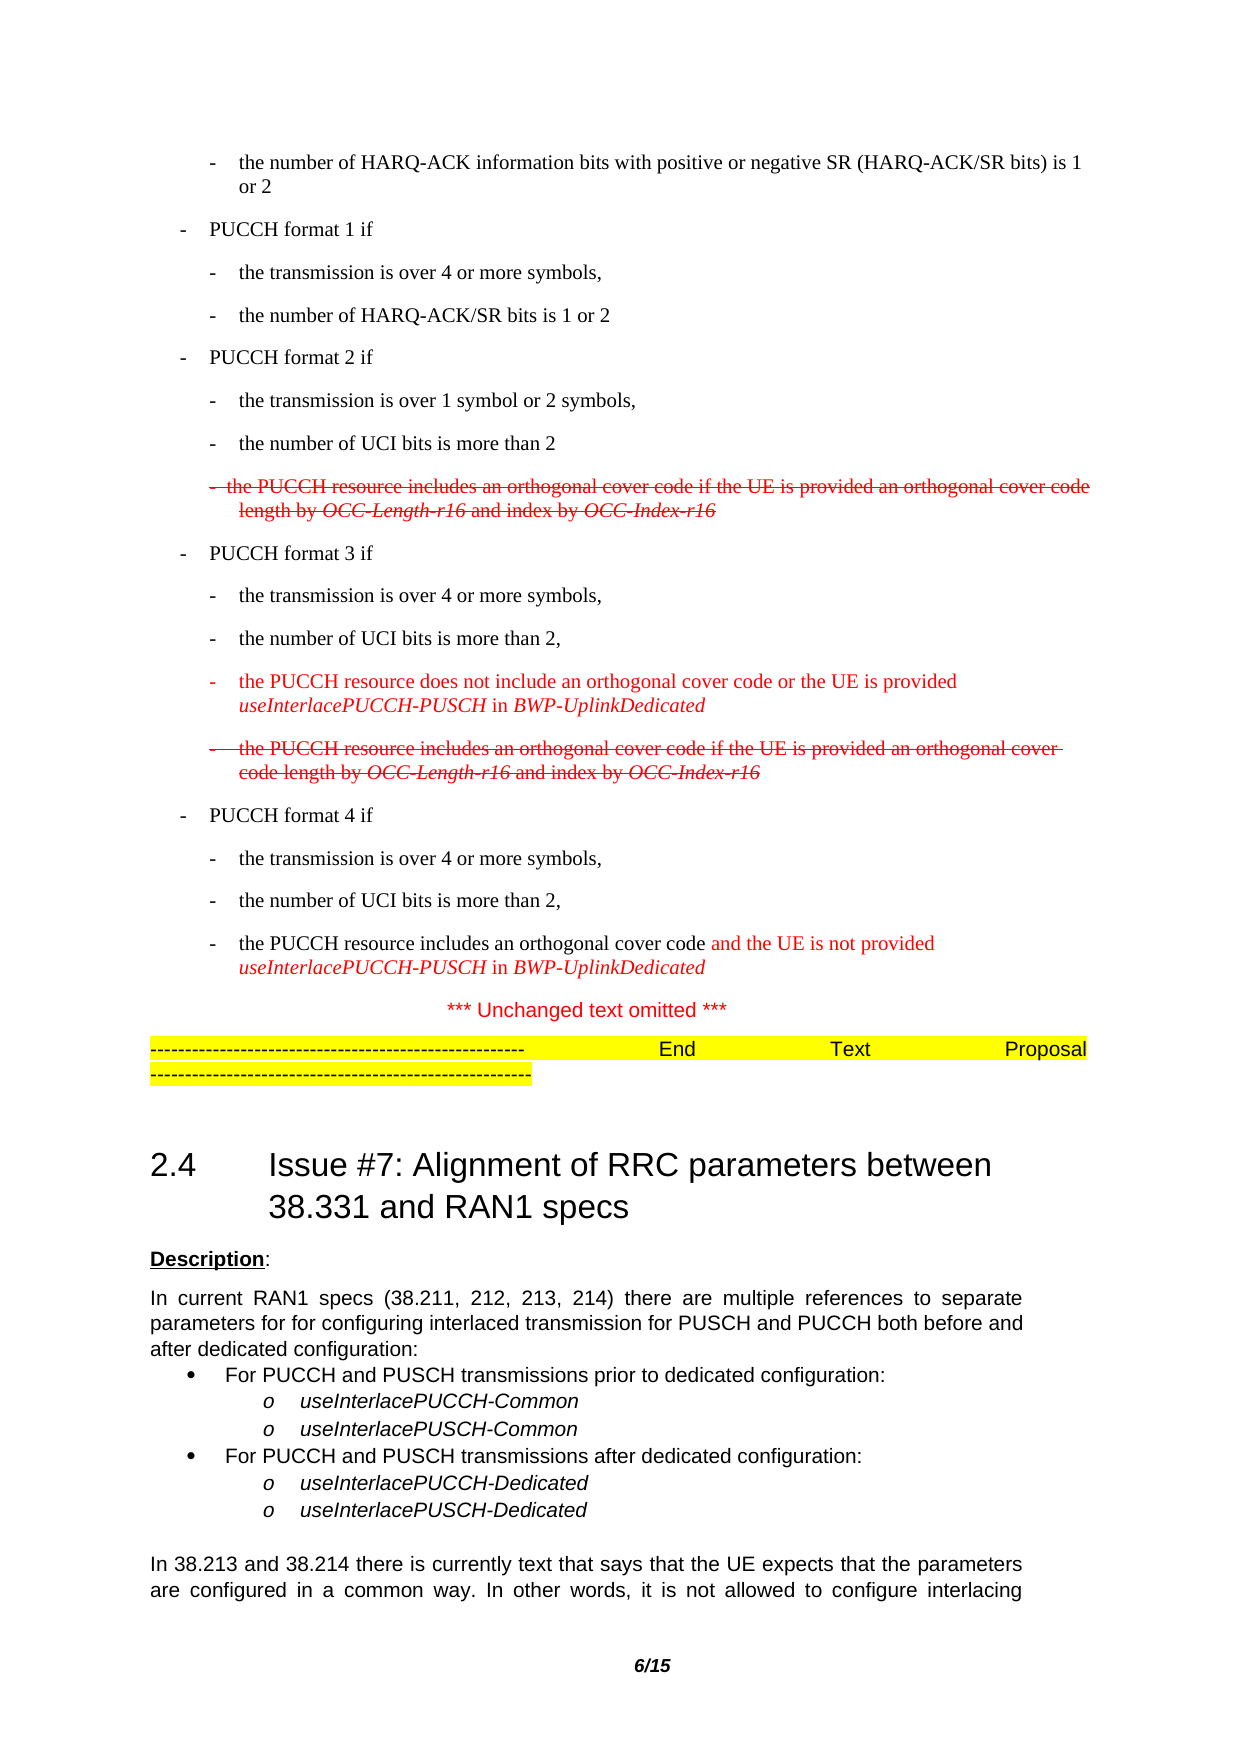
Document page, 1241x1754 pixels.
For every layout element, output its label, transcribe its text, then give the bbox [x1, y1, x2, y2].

text - the number of UCI bits is more than 2 [209, 431, 1090, 455]
text - the PUCCH resource does not include an orthogonal cover code or the UE is provided useInterlacePUCCH-PUSCH in BWP-UplinkDedicated [209, 669, 1090, 717]
text - the number of UCI bits is more than 2, [209, 626, 1090, 650]
text - the PUCCH resource includes an orthogonal cover code if the UE is provided an orthogonal cover code length by OCC-Length-r16 and index by OCC-Index-r16 [209, 488, 1090, 522]
list For PUCCH and PUSCH transmissions prior to dedicated configuration: [187, 1363, 1024, 1387]
list useInterlacePUSCH-Dedicated [262, 1498, 1024, 1524]
text - the PUCCH resource includes an orthogonal cover code if the UE is provided an orthogonal cover code length by OCC-Length-r16 and index by OCC-Index-r16 [209, 736, 1090, 784]
text - PUCCH format 3 if [179, 541, 1090, 565]
text - the number of HARQ-ACK/SR bits is 1 or 2 [209, 302, 1090, 327]
text - the transmission is over 4 or more symbols, [209, 583, 1090, 607]
text - PUCCH format 4 if [179, 803, 1090, 827]
text *** Unchanged text omitted *** [150, 998, 1024, 1022]
text - the transmission is over 4 or more symbols, [209, 846, 1090, 870]
text - the PUCCH resource includes an orthogonal cover code if the UE is provided an orthogonal cover code length by OCC-Length-r16 and index by OCC-Index-r16 [209, 474, 1090, 487]
text In current RAN1 specs (38.211, 212, 213, 214) there are multiple references to separate parameters for for configuring interlaced transmission for PUSCH and PUCCH both before and after dedicated configuration: [150, 1285, 1024, 1361]
text - the number of HARQ-ACK information bits with positive or negative SR (HARQ-ACK/SR bits) is 1 or 2 [209, 150, 1090, 198]
text - the PUCCH resource includes an orthogonal cover code and the UE is not provided useInterlacePUCCH-PUSCH in BWP-UplinkDedicated [209, 931, 1090, 979]
list useInterlacePUSCH-Common [262, 1417, 1024, 1442]
text - the transmission is over 4 or more symbols, [209, 260, 1090, 284]
text - the number of UCI bits is more than 2, [209, 888, 1090, 912]
list useInterlacePUCCH-Common [262, 1389, 1024, 1414]
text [150, 1552, 1024, 1602]
text - PUCCH format 2 if [179, 345, 1090, 369]
list useInterlacePUCCH-Dedicated [262, 1470, 1024, 1496]
text - the transmission is over 1 symbol or 2 symbols, [209, 388, 1090, 412]
subtitle 2.4 Issue #7: Alignment of RRC parameters between 38.331 and RAN1 specs [150, 1145, 1090, 1225]
text - PUCCH format 1 if [179, 217, 1090, 241]
text Description: [150, 1247, 1024, 1271]
text ------------------------------------------------------ End Text Proposal ------------------------------------------------------- [150, 1060, 1087, 1086]
list For PUCCH and PUSCH transmissions after dedicated configuration: [187, 1444, 1024, 1468]
